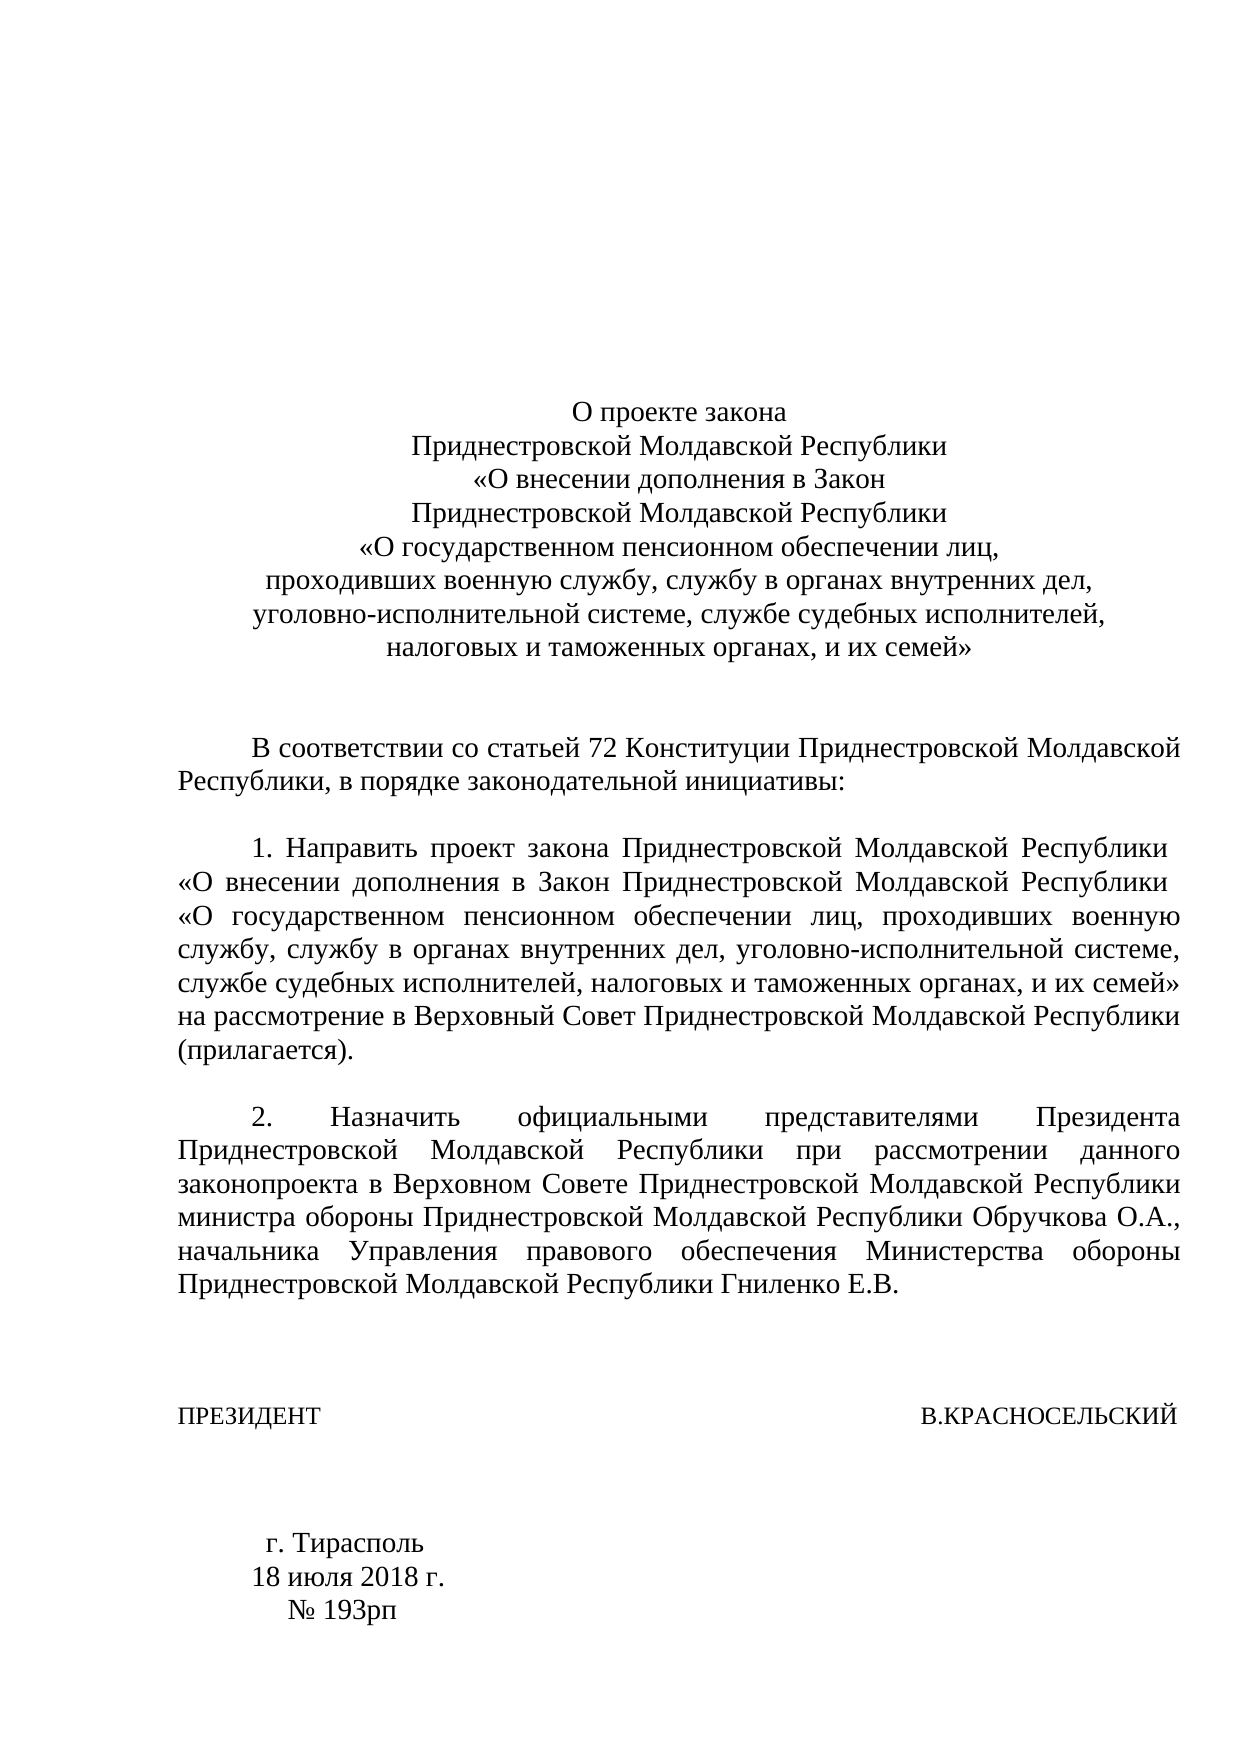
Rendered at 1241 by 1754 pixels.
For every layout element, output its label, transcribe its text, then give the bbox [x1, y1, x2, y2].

text уголовно-исполнительной системе, службе судебных исполнителей, [177, 596, 1181, 629]
text 2. Назначить официальными представителями Президента Приднестровской Молдавской Республики при рассмотрении данного законопроекта в Верховном Совете Приднестровской Молдавской Республики министра обороны Приднестровской Молдавской Республики Обручкова О.А., начальника Управления правового обеспечения Министерства обороны Приднестровской Молдавской Республики Гниленко Е.В. [177, 1099, 1181, 1300]
text налоговых и таможенных органах, и их семей» [177, 629, 1181, 663]
text 1. Направить проект закона Приднестровской Молдавской Республики «О внесении дополнения в Закон Приднестровской Молдавской Республики «О государственном пенсионном обеспечении лиц, проходивших военную службу, службу в органах внутренних дел, уголовно-исполнительной системе, службе судебных исполнителей, налоговых и таможенных органах, и их семей» на рассмотрение в Верховный Совет Приднестровской Молдавской Республики (прилагается). [177, 831, 1181, 1065]
text В соответствии со статьей 72 Конституции Приднестровской Молдавской Республики, в порядке законодательной инициативы: [177, 730, 1181, 797]
text «О внесении дополнения в Закон [177, 462, 1181, 495]
text Приднестровской Молдавской Республики [177, 495, 1181, 529]
text ПРЕЗИДЕНТ В.КРАСНОСЕЛЬСКИЙ [177, 1401, 1181, 1429]
text Приднестровской Молдавской Республики [177, 428, 1181, 462]
text № 193рп [177, 1592, 1181, 1626]
text О проекте закона [177, 394, 1181, 428]
text «О государственном пенсионном обеспечении лиц, [177, 529, 1181, 562]
text проходивших военную службу, службу в органах внутренних дел, [177, 562, 1181, 596]
text г. Тирасполь [177, 1525, 1181, 1559]
text 18 июля 2018 г. [177, 1559, 1181, 1592]
